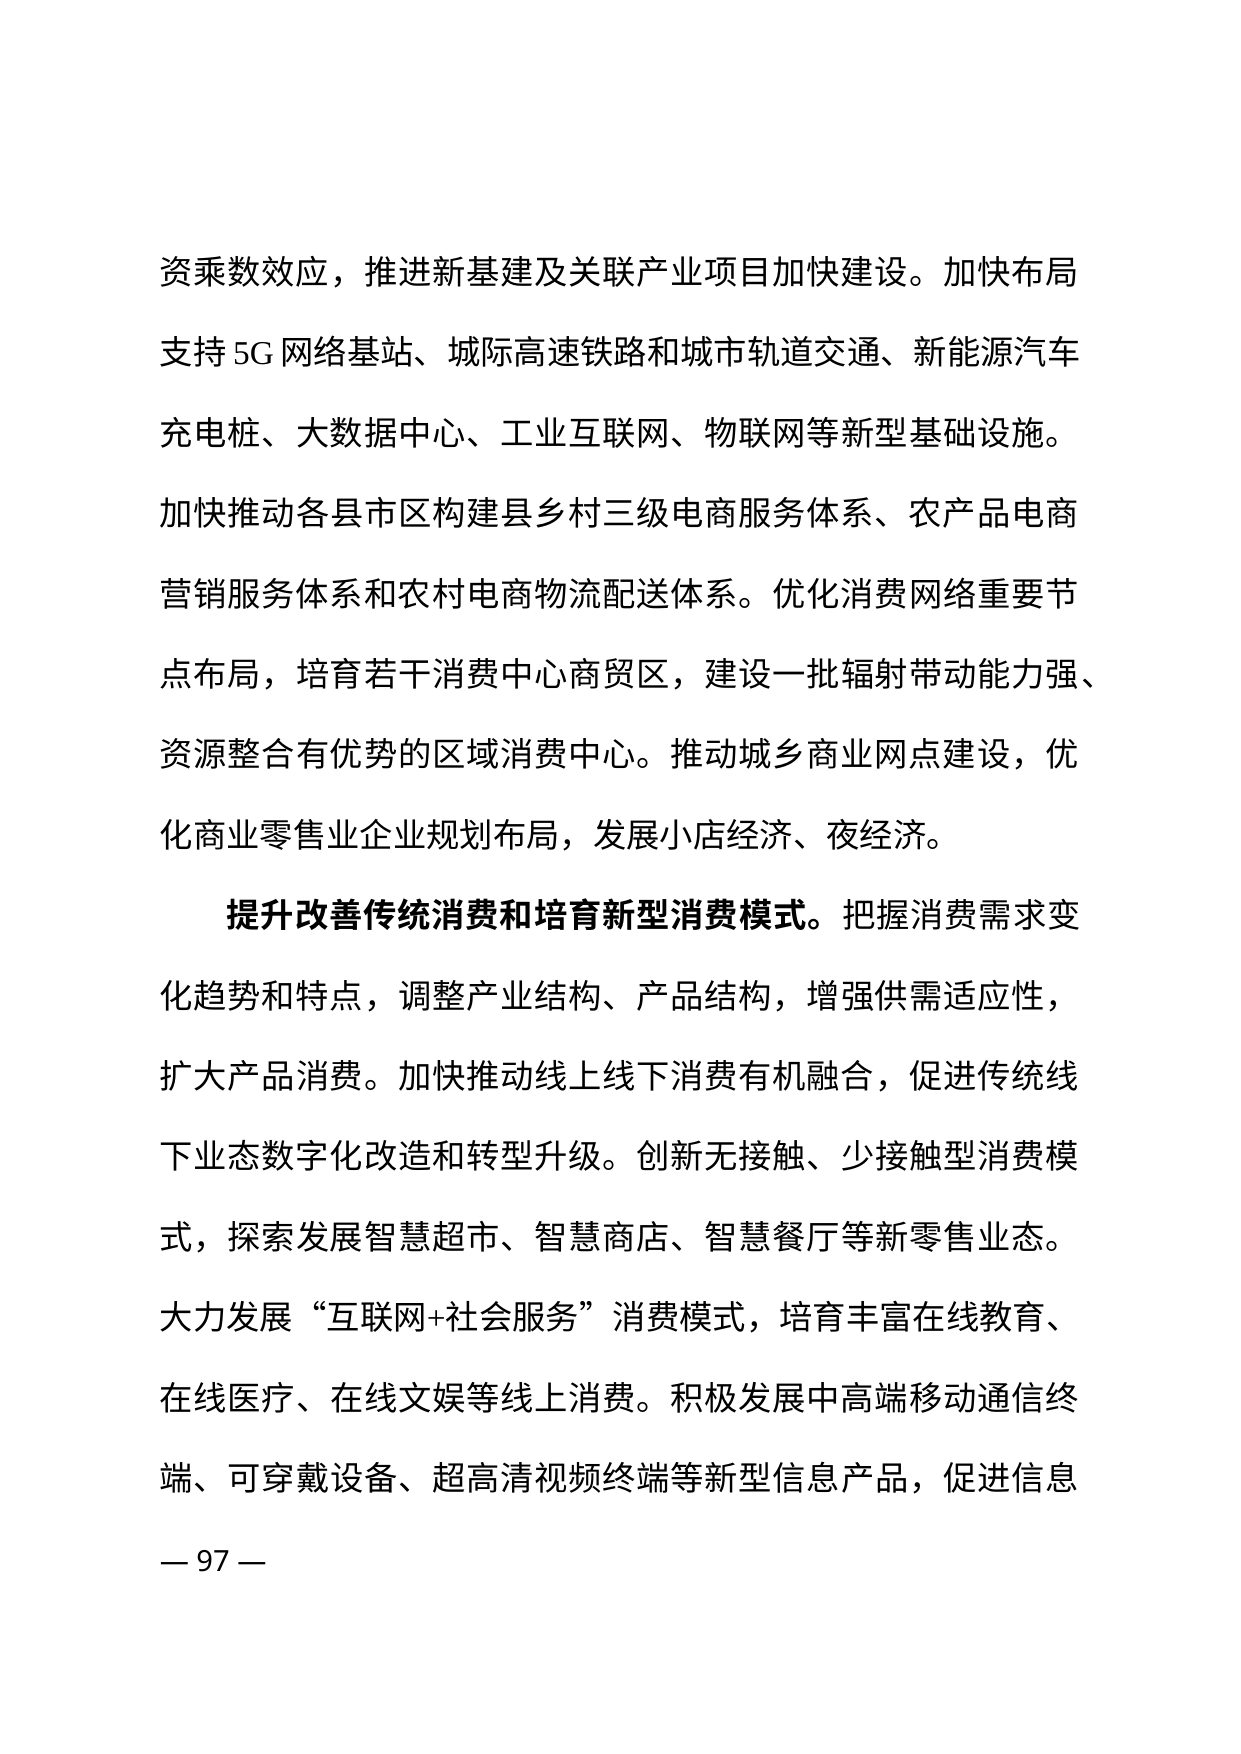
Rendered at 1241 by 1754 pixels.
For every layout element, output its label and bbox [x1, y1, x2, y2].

text [159, 873, 1081, 1516]
text [159, 229, 1081, 873]
